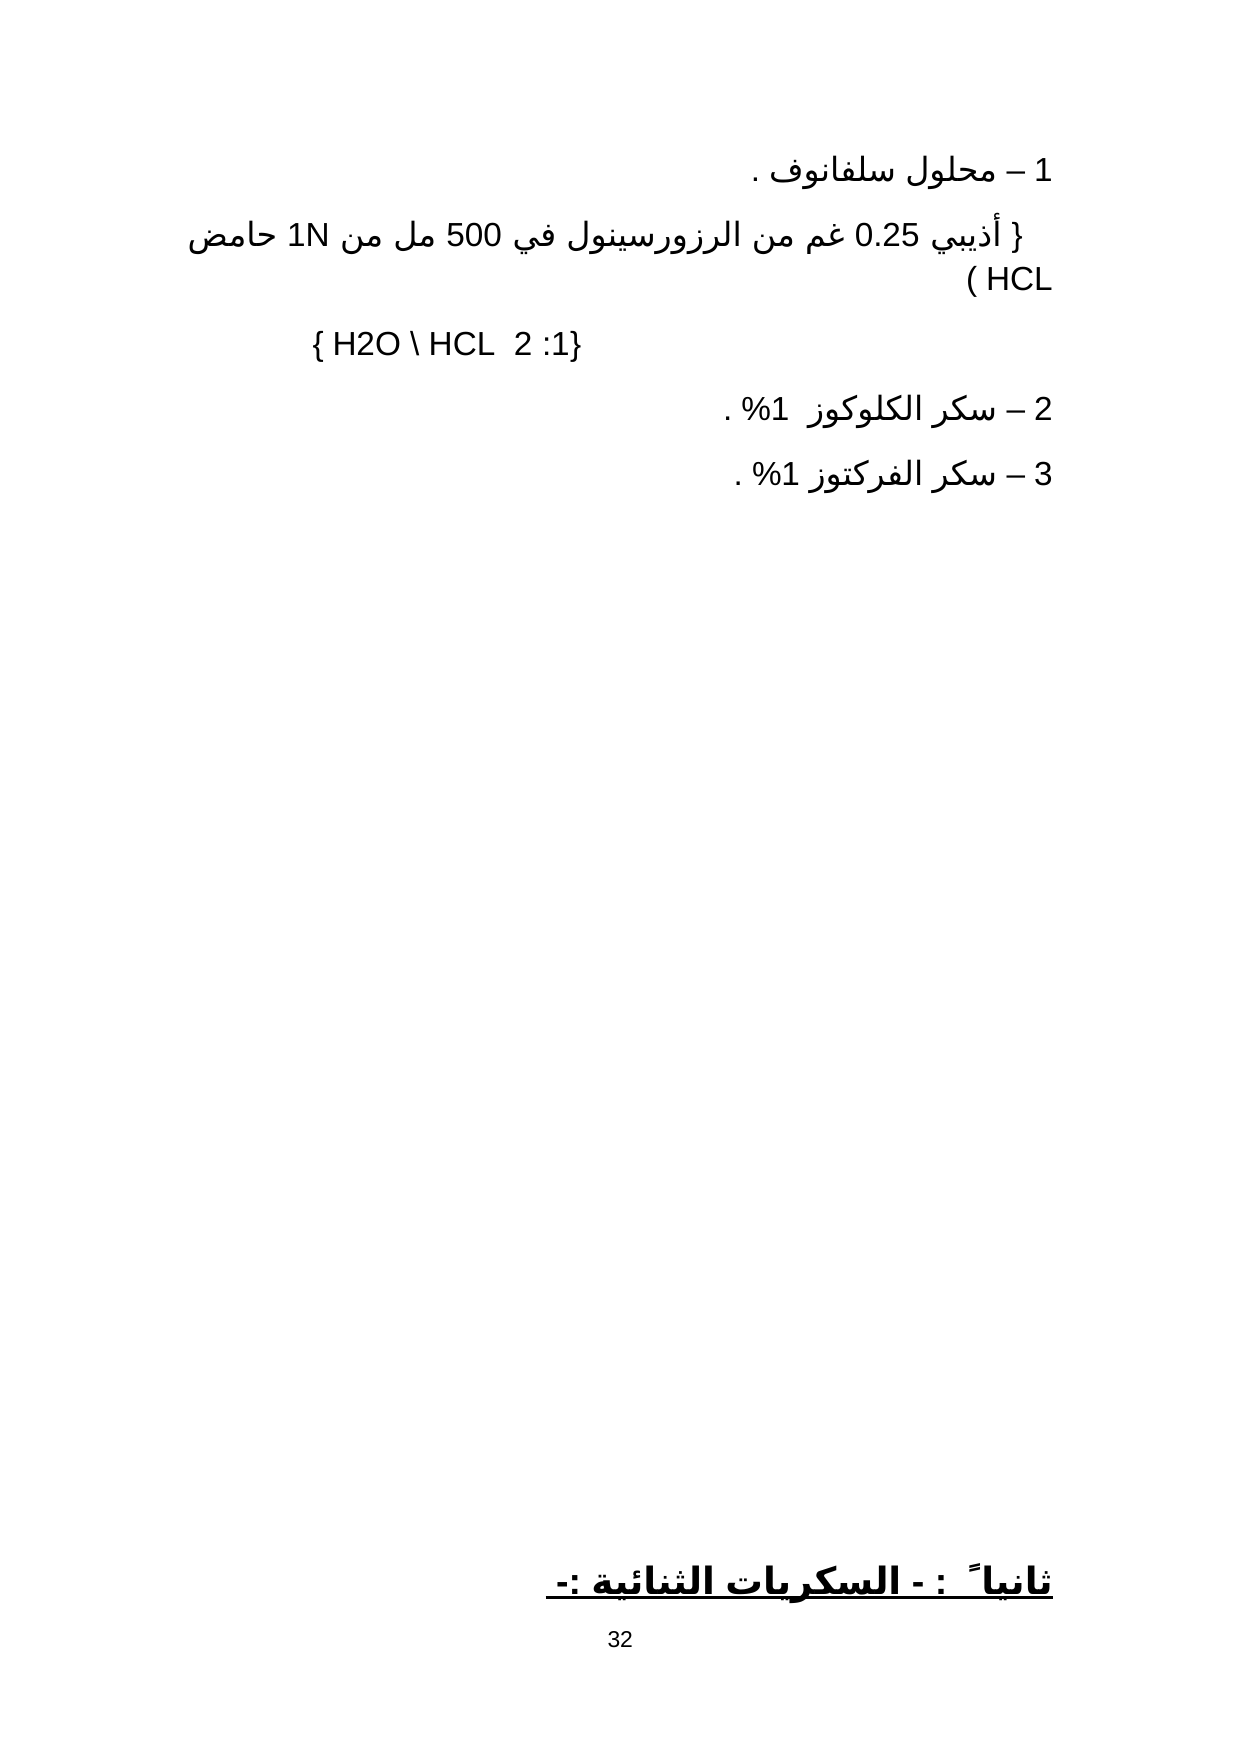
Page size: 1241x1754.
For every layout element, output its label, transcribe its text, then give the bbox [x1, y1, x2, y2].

text ثانياﹰ : - السكريات الثنائية :- [187, 1559, 1053, 1603]
text 2 – سكر الكلوكوز 1% . [187, 389, 1053, 428]
text 3 – سكر الفركتوز 1% . [187, 454, 1053, 493]
text {1: 2 H2O \ HCL } [187, 324, 1053, 363]
text 1 – محلول سلفانوف . [187, 150, 1053, 188]
text { أذيبي 0.25 غم من الرزورسينول في 500 مل من 1N حامض HCL ) [187, 215, 1053, 298]
